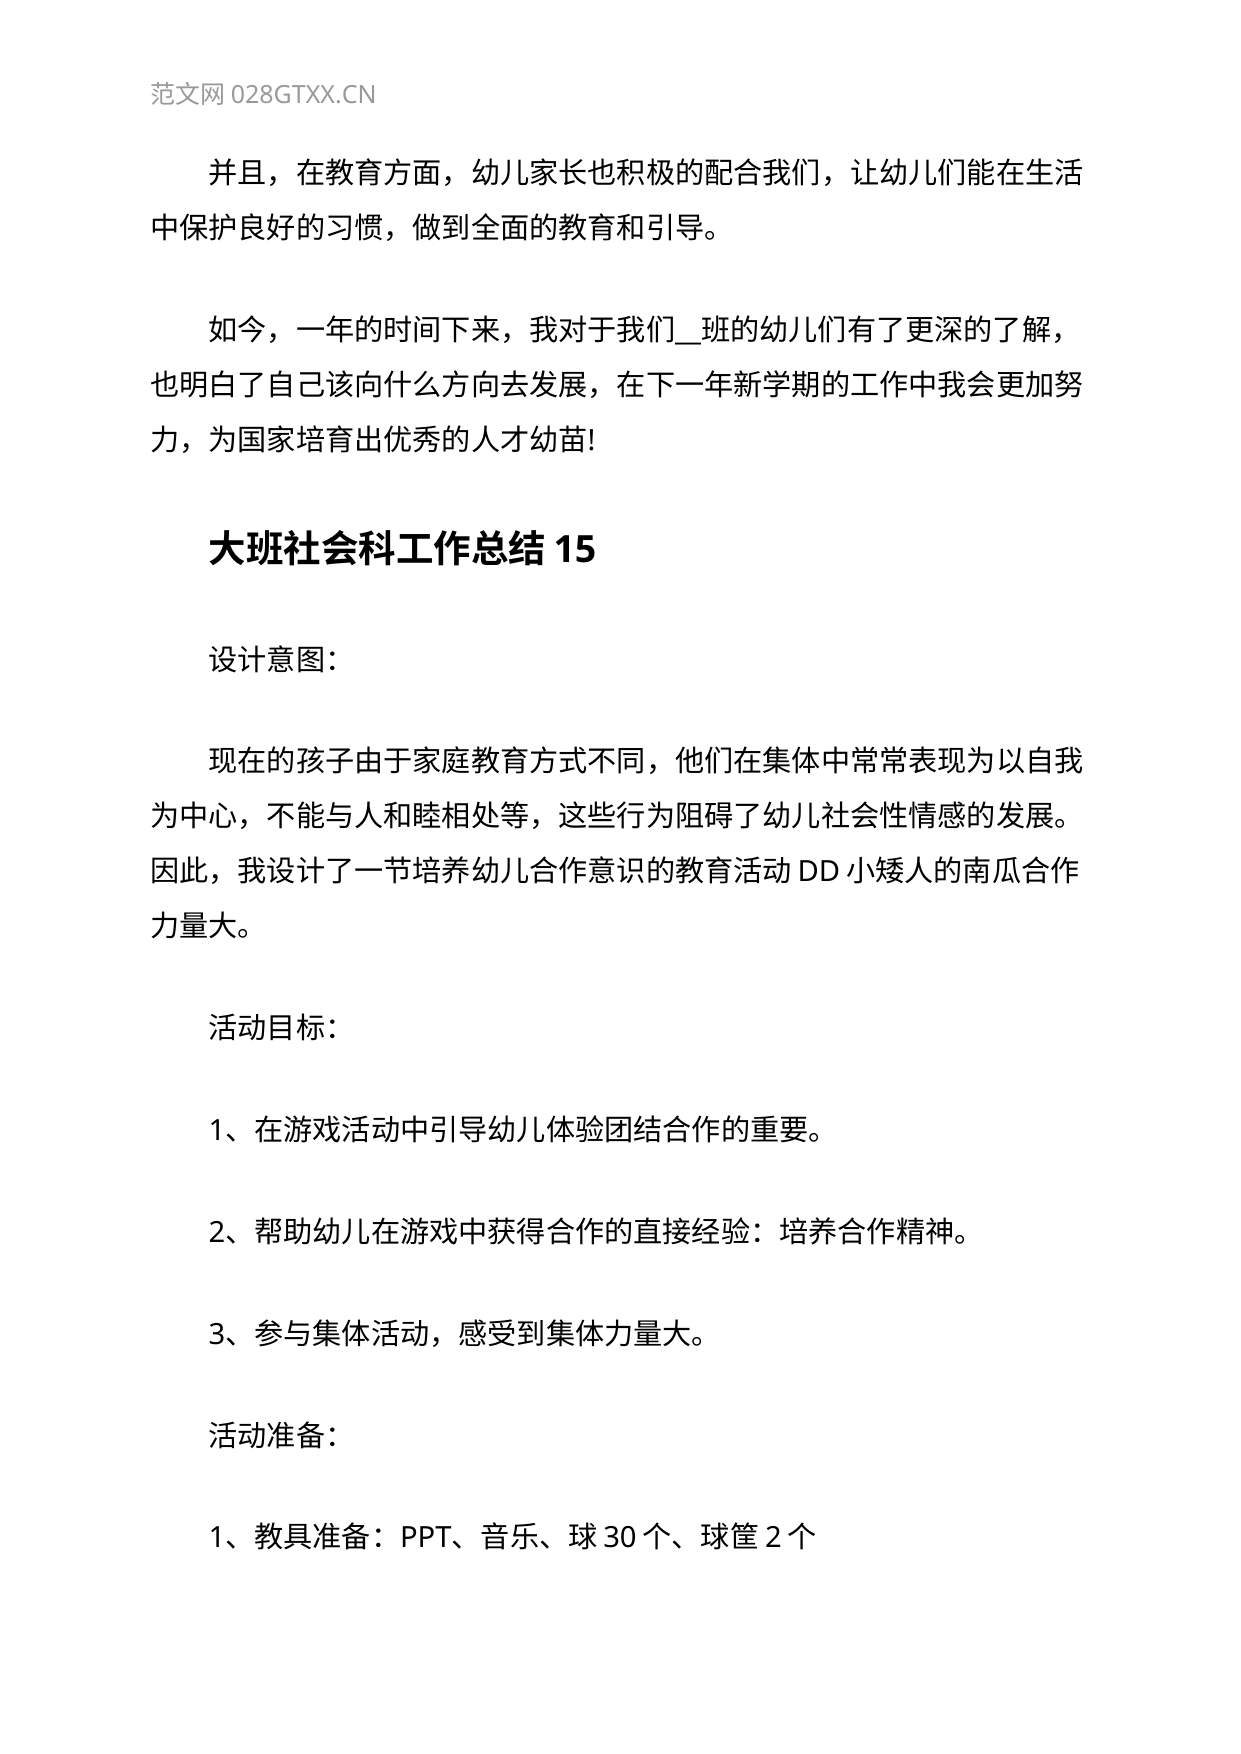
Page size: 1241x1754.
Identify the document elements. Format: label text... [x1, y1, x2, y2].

text 1、在游戏活动中引导幼儿体验团结合作的重要。 [150, 1106, 1090, 1149]
text 大班社会科工作总结15 [150, 518, 1090, 573]
text 并且，在教育方面，幼儿家长也积极的配合我们，让幼儿们能在生活中保护良好的习惯，做到全面的教育和引导。 [150, 150, 1090, 247]
text 现在的孩子由于家庭教育方式不同，他们在集体中常常表现为以自我为中心，不能与人和睦相处等，这些行为阻碍了幼儿社会性情感的发展。因此，我设计了一节培养幼儿合作意识的教育活动DD小矮人的南瓜合作力量大。 [150, 738, 1090, 945]
text 3、参与集体活动，感受到集体力量大。 [150, 1310, 1090, 1353]
text 设计意图： [150, 636, 1090, 678]
text 1、教具准备：PPT、音乐、球30个、球筐2个 [150, 1514, 1090, 1556]
text 活动目标： [150, 1004, 1090, 1047]
text 2、帮助幼儿在游戏中获得合作的直接经验：培养合作精神。 [150, 1208, 1090, 1251]
text 如今，一年的时间下来，我对于我们__班的幼儿们有了更深的了解，也明白了自己该向什么方向去发展，在下一年新学期的工作中我会更加努力，为国家培育出优秀的人才幼苗! [150, 307, 1090, 459]
text 活动准备： [150, 1412, 1090, 1454]
